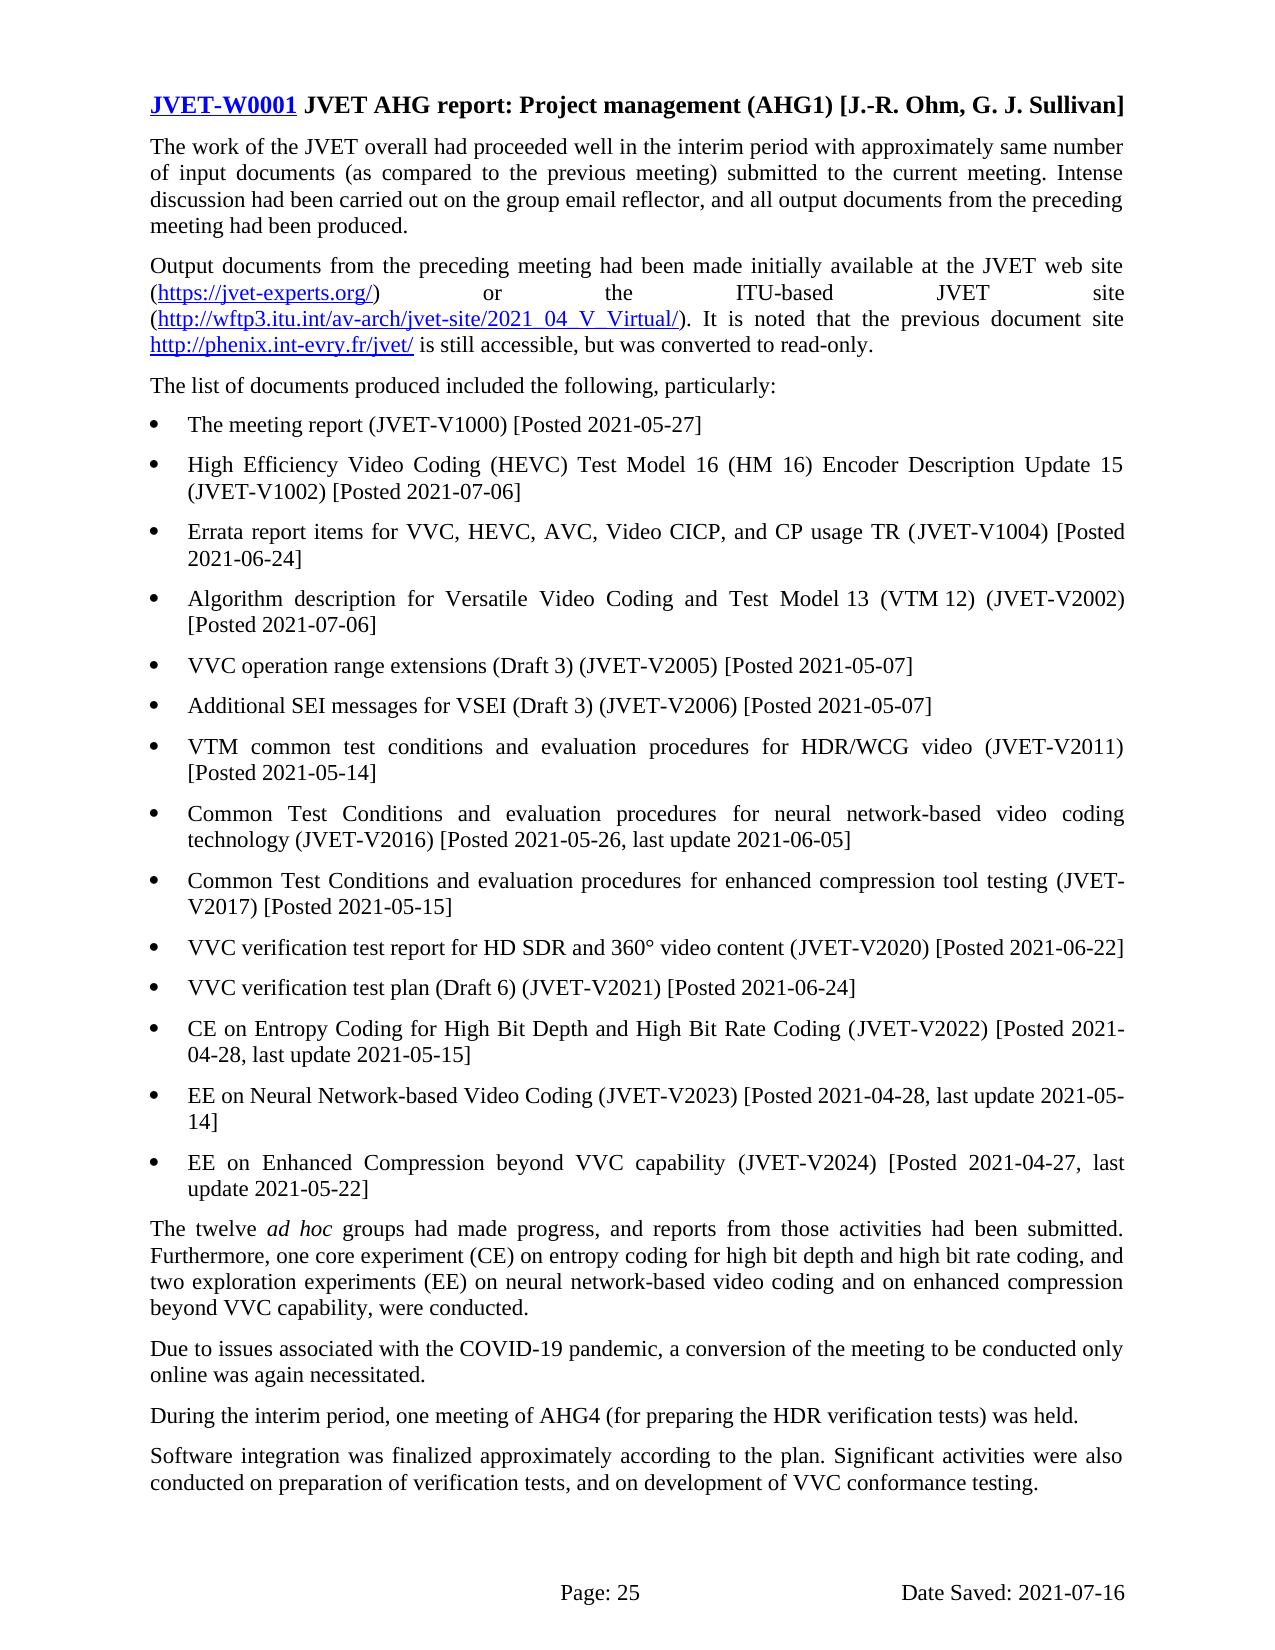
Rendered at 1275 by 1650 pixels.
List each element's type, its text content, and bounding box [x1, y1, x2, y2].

list The meeting report (JVET-V1000) [Posted 2021-05-27] [150, 411, 1125, 437]
list High Efficiency Video Coding (HEVC) Test Model 16 (HM 16) Encoder Description Update 15 (JVET-V1002) [Posted 2021-07-06] [150, 451, 1125, 504]
text The twelve ad hoc groups had made progress, and reports from those activities had been submitted. Furthermore, one core experiment (CE) on entropy coding for high bit depth and high bit rate coding, and two exploration experiments (EE) on neural network-based video coding and on enhanced compression beyond VVC capability, were conducted. [150, 1215, 1125, 1321]
list Common Test Conditions and evaluation procedures for neural network-based video coding technology (JVET-V2016) [Posted 2021-05-26, last update 2021-06-05] [150, 800, 1125, 853]
text Output documents from the preceding meeting had been made initially available at the JVET web site (https://jvet-experts.org/) or the ITU-based JVET site (http://wftp3.itu.int/av-arch/jvet-site/2021_04_V_Virtual/). It is noted that the previous document site http://phenix.int-evry.fr/jvet/ is still accessible, but was converted to read-only. [150, 252, 1125, 358]
list Algorithm description for Versatile Video Coding and Test Model 13 (VTM 12) (JVET-V2002) [Posted 2021-07-06] [150, 585, 1125, 638]
list VTM common test conditions and evaluation procedures for HDR/WCG video (JVET-V2011) [Posted 2021-05-14] [150, 733, 1125, 786]
list VVC operation range extensions (Draft 3) (JVET-V2005) [Posted 2021-05-07] [150, 652, 1125, 678]
list Common Test Conditions and evaluation procedures for enhanced compression tool testing (JVET-V2017) [Posted 2021-05-15] [150, 867, 1125, 919]
text The work of the JVET overall had proceeded well in the interim period with approximately same number of input documents (as compared to the previous meeting) submitted to the current meeting. Intense discussion had been carried out on the group email reflector, and all output documents from the preceding meeting had been produced. [150, 133, 1125, 238]
text The list of documents produced included the following, particularly: [150, 372, 1125, 398]
text Software integration was finalized approximately according to the plan. Significant activities were also conducted on preparation of verification tests, and on development of VVC conformance testing. [150, 1442, 1125, 1495]
list VVC verification test report for HD SDR and 360° video content (JVET-V2020) [Posted 2021-06-22] [150, 934, 1125, 960]
list VVC verification test plan (Draft 6) (JVET-V2021) [Posted 2021-06-24] [150, 974, 1125, 1001]
text Due to issues associated with the COVID-19 pandemic, a conversion of the meeting to be conducted only online was again necessitated. [150, 1335, 1125, 1388]
list EE on Enhanced Compression beyond VVC capability (JVET-V2024) [Posted 2021-04-27, last update 2021-05-22] [150, 1148, 1125, 1201]
list Errata report items for VVC, HEVC, AVC, Video CICP, and CP usage TR (JVET-V1004) [Posted 2021-06-24] [150, 518, 1125, 571]
list CE on Entropy Coding for High Bit Depth and High Bit Rate Coding (JVET-V2022) [Posted 2021-04-28, last update 2021-05-15] [150, 1015, 1125, 1067]
text During the interim period, one meeting of AHG4 (for preparing the HDR verification tests) was held. [150, 1402, 1125, 1428]
list EE on Neural Network-based Video Coding (JVET-V2023) [Posted 2021-04-28, last update 2021-05-14] [150, 1082, 1125, 1134]
subtitle JVET-W0001 JVET AHG report: Project management (AHG1) [J.-R. Ohm, G. J. Sullivan] [150, 90, 1125, 119]
list Additional SEI messages for VSEI (Draft 3) (JVET-V2006) [Posted 2021-05-07] [150, 693, 1125, 719]
